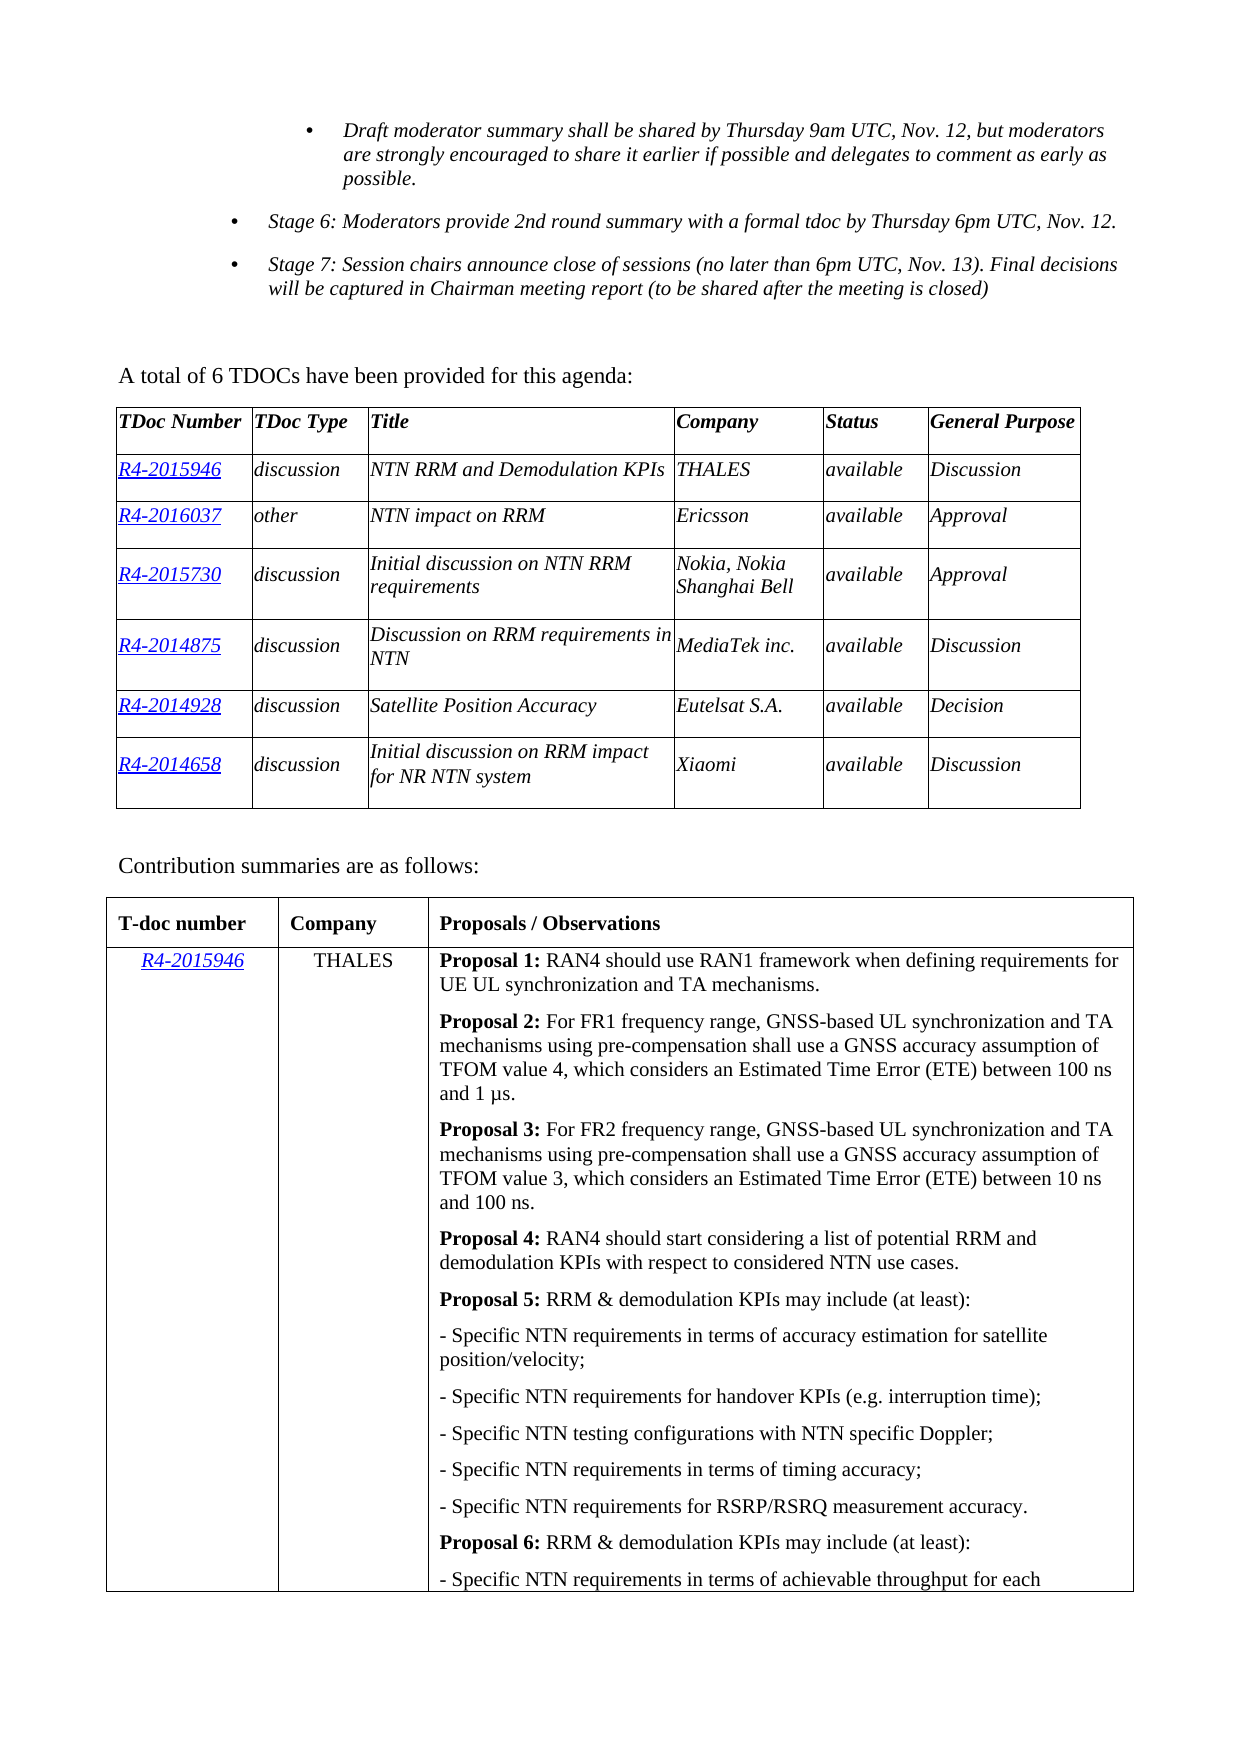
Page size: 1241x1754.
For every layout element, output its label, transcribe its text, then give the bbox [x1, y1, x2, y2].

table_cell Initial discussion on NTN RRM requirements [369, 549, 674, 619]
table_cell other [253, 502, 368, 548]
table_cell Approval [929, 502, 1080, 548]
table_cell available [824, 620, 928, 690]
table_header Proposals / Observations [429, 898, 1133, 947]
table_cell Eutelsat S.A. [675, 691, 823, 737]
table_cell Initial discussion on RRM impact for NR NTN system [369, 738, 674, 808]
table_header T-doc number [107, 898, 278, 947]
table_cell THALES [675, 455, 823, 501]
table_cell discussion [253, 620, 368, 690]
table_cell Ericsson [675, 502, 823, 548]
table_cell MediaTek inc. [675, 620, 823, 690]
list Stage 7: Session chairs announce close of sessions (no later than 6pm UTC, Nov. 13). Final decisions will be captured in Chairman meeting report (to be shared after the meeting is closed) [231, 252, 1122, 300]
table_cell Decision [929, 691, 1080, 737]
table_cell Discussion on RRM requirements in NTN [369, 620, 674, 690]
table_cell THALES [279, 948, 428, 1591]
table_header General Purpose [929, 408, 1080, 454]
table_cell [429, 948, 1133, 1591]
table_header Title [369, 408, 674, 454]
table_cell discussion [253, 738, 368, 808]
table_cell available [824, 455, 928, 501]
table_cell available [824, 691, 928, 737]
table_cell discussion [253, 455, 368, 501]
table_header Company [675, 408, 823, 454]
table_cell R4-2015730 [117, 549, 252, 619]
table_cell NTN impact on RRM [369, 502, 674, 548]
table_cell R4-2015946 [117, 455, 252, 501]
table_cell discussion [253, 691, 368, 737]
table_cell R4-2016037 [117, 502, 252, 548]
table_cell Discussion [929, 620, 1080, 690]
table_cell R4-2014658 [117, 738, 252, 808]
table_cell available [824, 502, 928, 548]
table_cell discussion [253, 549, 368, 619]
table_cell NTN RRM and Demodulation KPIs [369, 455, 674, 501]
table_header Company [279, 898, 428, 947]
table_cell R4-2014875 [117, 620, 252, 690]
list Stage 6: Moderators provide 2nd round summary with a formal tdoc by Thursday 6pm UTC, Nov. 12. [231, 209, 1122, 233]
table_header Status [824, 408, 928, 454]
table_cell Discussion [929, 738, 1080, 808]
table_cell Xiaomi [675, 738, 823, 808]
table_cell Discussion [929, 455, 1080, 501]
table_header TDoc Type [253, 408, 368, 454]
text A total of 6 TDOCs have been provided for this agenda: [118, 362, 1122, 388]
table_cell Satellite Position Accuracy [369, 691, 674, 737]
table_cell Nokia, Nokia Shanghai Bell [675, 549, 823, 619]
table_cell available [824, 549, 928, 619]
table_cell Approval [929, 549, 1080, 619]
text Contribution summaries are as follows: [118, 852, 1122, 878]
table_cell R4-2015946 [107, 948, 278, 1591]
list Draft moderator summary shall be shared by Thursday 9am UTC, Nov. 12, but moderators are strongly encouraged to share it earlier if possible and delegates to comment as early as possible. [306, 118, 1122, 190]
table_cell R4-2014928 [117, 691, 252, 737]
table_cell available [824, 738, 928, 808]
table_header TDoc Number [117, 408, 252, 454]
